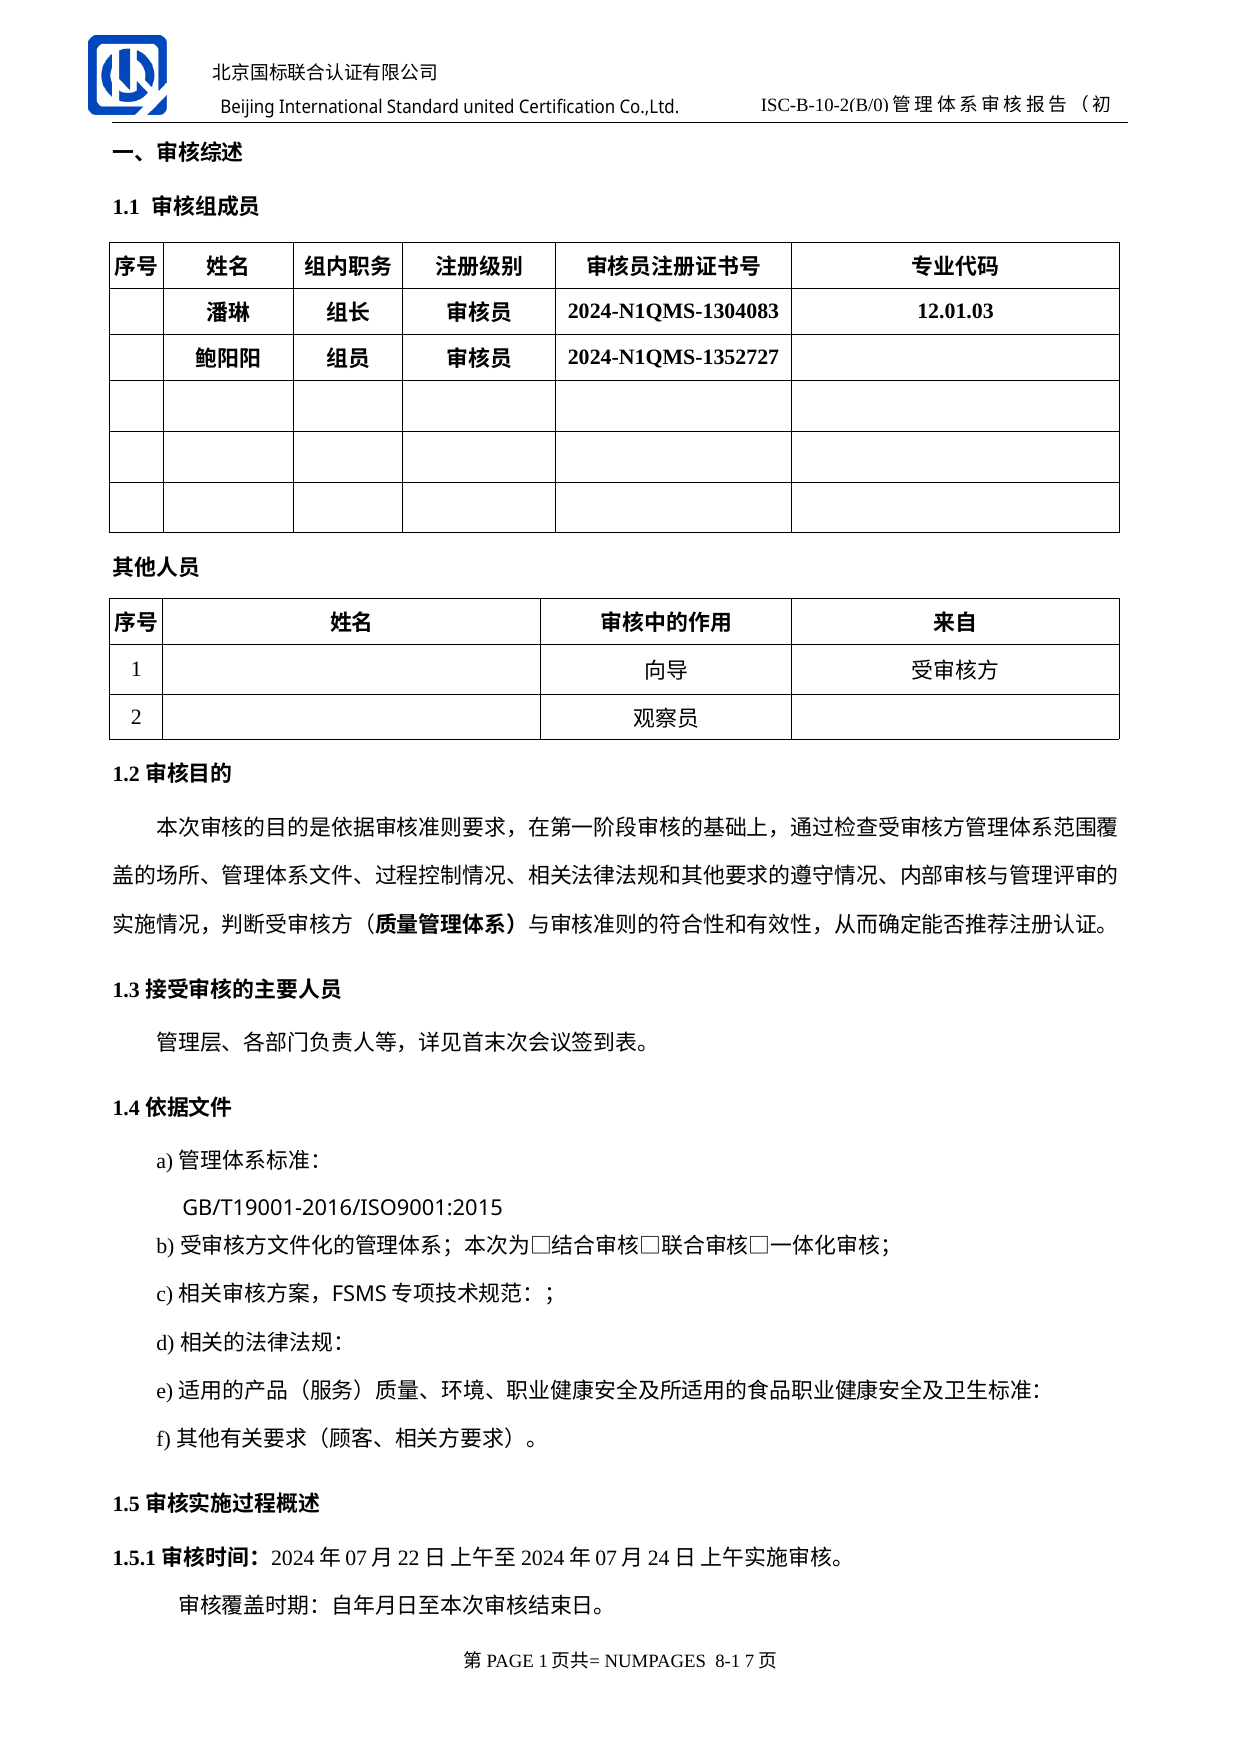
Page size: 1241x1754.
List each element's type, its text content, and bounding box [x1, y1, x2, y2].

table_cell [294, 483, 402, 532]
table_cell [294, 381, 402, 431]
table_cell 1 [110, 645, 162, 694]
text 本次审核的目的是依据审核准则要求，在第一阶段审核的基础上，通过检查受审核方管理体系范围覆盖的场所、管理体系文件、过程控制情况、相关法律法规和其他要求的遵守情况、内部审核与管理评审的实施情况，判断受审核方（质量管理体系）与审核准则的符合性和有效性，从而确定能否推荐注册认证。 [112, 809, 1128, 939]
text 1.2 审核目的 [112, 756, 1128, 788]
table_cell [163, 645, 540, 694]
table_cell [110, 289, 163, 334]
table_cell [164, 432, 293, 481]
table_cell [110, 381, 163, 431]
text c) 相关审核方案，FSMS专项技术规范：； [112, 1276, 1128, 1308]
table_cell [403, 432, 555, 481]
table_cell 2024-N1QMS-1352727 [556, 335, 791, 380]
text 1.5 审核实施过程概述 [112, 1486, 1128, 1518]
text 审核覆盖时期：自年月日至本次审核结束日。 [112, 1587, 1128, 1620]
table_cell 观察员 [541, 695, 791, 739]
text a) 管理体系标准： [112, 1143, 1128, 1175]
text 1.4 依据文件 [112, 1089, 1128, 1122]
table_cell [110, 335, 163, 380]
text 其他人员 [112, 549, 1128, 582]
table_header 审核中的作用 [541, 599, 791, 644]
table_header 姓名 [164, 243, 293, 288]
table_cell [403, 381, 555, 431]
table_header 专业代码 [792, 243, 1119, 288]
table_cell [792, 381, 1119, 431]
table_cell 受审核方 [792, 645, 1119, 694]
table_header 注册级别 [403, 243, 555, 288]
table_cell [294, 432, 402, 481]
table_cell [556, 381, 791, 431]
table_cell [792, 432, 1119, 481]
table_header 来自 [792, 599, 1119, 644]
table_cell [556, 432, 791, 481]
table_header 序号 [110, 599, 162, 644]
table_cell [163, 695, 540, 739]
text 1.3 接受审核的主要人员 [112, 971, 1128, 1004]
text b) 受审核方文件化的管理体系；本次为□结合审核□联合审核□一体化审核； [112, 1228, 1128, 1260]
table_cell [556, 483, 791, 532]
table_cell [164, 381, 293, 431]
text 一、审核综述 [112, 135, 1128, 167]
table_cell 12.01.03 [792, 289, 1119, 334]
table_header 审核员注册证书号 [556, 243, 791, 288]
table_header 组内职务 [294, 243, 402, 288]
table_cell 向导 [541, 645, 791, 694]
picture [88, 35, 167, 115]
table_cell 组长 [294, 289, 402, 334]
table_cell [110, 432, 163, 481]
list 审核组成员 [112, 188, 1128, 221]
table_header 序号 [110, 243, 163, 288]
table_header 姓名 [163, 599, 540, 644]
text f) 其他有关要求（顾客、相关方要求）。 [112, 1421, 1128, 1453]
table_cell 审核员 [403, 289, 555, 334]
table_cell 2 [110, 695, 162, 739]
text d) 相关的法律法规： [112, 1324, 1128, 1357]
text e) 适用的产品（服务）质量、环境、职业健康安全及所适用的食品职业健康安全及卫生标准： [112, 1373, 1128, 1405]
table_cell 潘琳 [164, 289, 293, 334]
table_cell [792, 483, 1119, 532]
table_cell [110, 483, 163, 532]
text 管理层、各部门负责人等，详见首末次会议签到表。 [112, 1024, 1128, 1057]
table_cell [792, 335, 1119, 380]
table_cell 审核员 [403, 335, 555, 380]
table_cell 鲍阳阳 [164, 335, 293, 380]
table_cell [164, 483, 293, 532]
text 1.5.1 审核时间：2024年07月22日 上午至2024年07月24日 上午实施审核。 [112, 1539, 1128, 1572]
table_cell [792, 695, 1119, 739]
table_header GB/T19001-2016/ISO9001:2015 [127, 1191, 939, 1228]
table_cell 2024-N1QMS-1304083 [556, 289, 791, 334]
table_cell [403, 483, 555, 532]
table_cell 组员 [294, 335, 402, 380]
